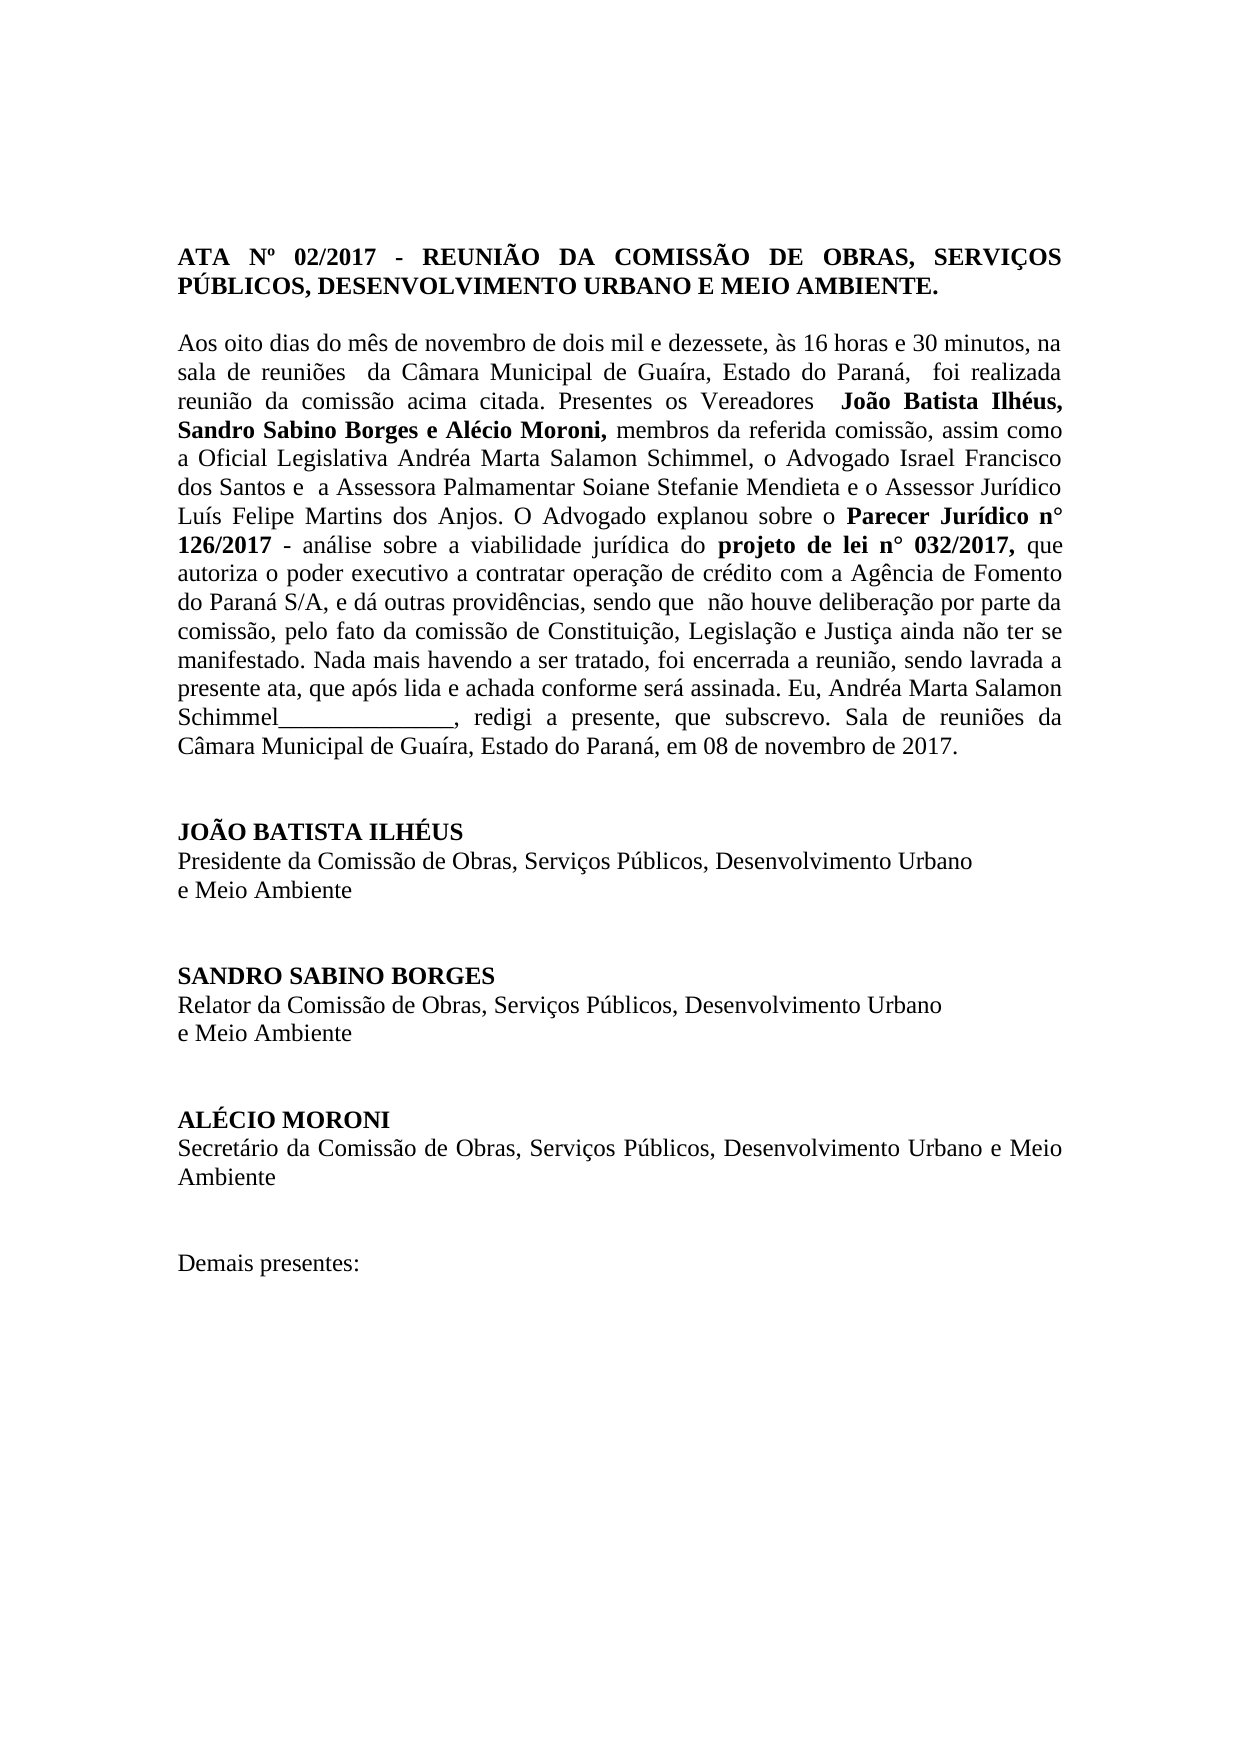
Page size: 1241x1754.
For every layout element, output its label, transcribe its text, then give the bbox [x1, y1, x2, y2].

text JOÃO BATISTA ILHÉUS [177, 817, 1063, 846]
text Relator da Comissão de Obras, Serviços Públicos, Desenvolvimento Urbano [177, 990, 1063, 1018]
text e Meio Ambiente [177, 875, 1063, 903]
text ALÉCIO MORONI [177, 1105, 1063, 1133]
text SANDRO SABINO BORGES [177, 961, 1063, 990]
text Demais presentes: [177, 1248, 1063, 1277]
text e Meio Ambiente [177, 1018, 1063, 1047]
text ATA Nº 02/2017 - REUNIÃO DA COMISSÃO DE OBRAS, SERVIÇOS PÚBLICOS, DESENVOLVIMENTO URBANO E MEIO AMBIENTE. [177, 242, 1063, 300]
text Presidente da Comissão de Obras, Serviços Públicos, Desenvolvimento Urbano [177, 846, 1063, 875]
text Aos oito dias do mês de novembro de dois mil e dezessete, às 16 horas e 30 minutos, na sala de reuniões da Câmara Municipal de Guaíra, Estado do Paraná, foi realizada reunião da comissão acima citada. Presentes os Vereadores João Batista Ilhéus, Sandro Sabino Borges e Alécio Moroni, membros da referida comissão, assim como a Oficial Legislativa Andréa Marta Salamon Schimmel, o Advogado Israel Francisco dos Santos e a Assessora Palmamentar Soiane Stefanie Mendieta e o Assessor Jurídico Luís Felipe Martins dos Anjos. O Advogado explanou sobre o Parecer Jurídico n° 126/2017 - análise sobre a viabilidade jurídica do projeto de lei n° 032/2017, que autoriza o poder executivo a contratar operação de crédito com a Agência de Fomento do Paraná S/A, e dá outras providências, sendo que não houve deliberação por parte da comissão, pelo fato da comissão de Constituição, Legislação e Justiça ainda não ter se manifestado. Nada mais havendo a ser tratado, foi encerrada a reunião, sendo lavrada a presente ata, que após lida e achada conforme será assinada. Eu, Andréa Marta Salamon Schimmel______________, redigi a presente, que subscrevo. Sala de reuniões da Câmara Municipal de Guaíra, Estado do Paraná, em 08 de novembro de 2017. [177, 328, 1063, 760]
text Secretário da Comissão de Obras, Serviços Públicos, Desenvolvimento Urbano e Meio Ambiente [177, 1133, 1063, 1191]
